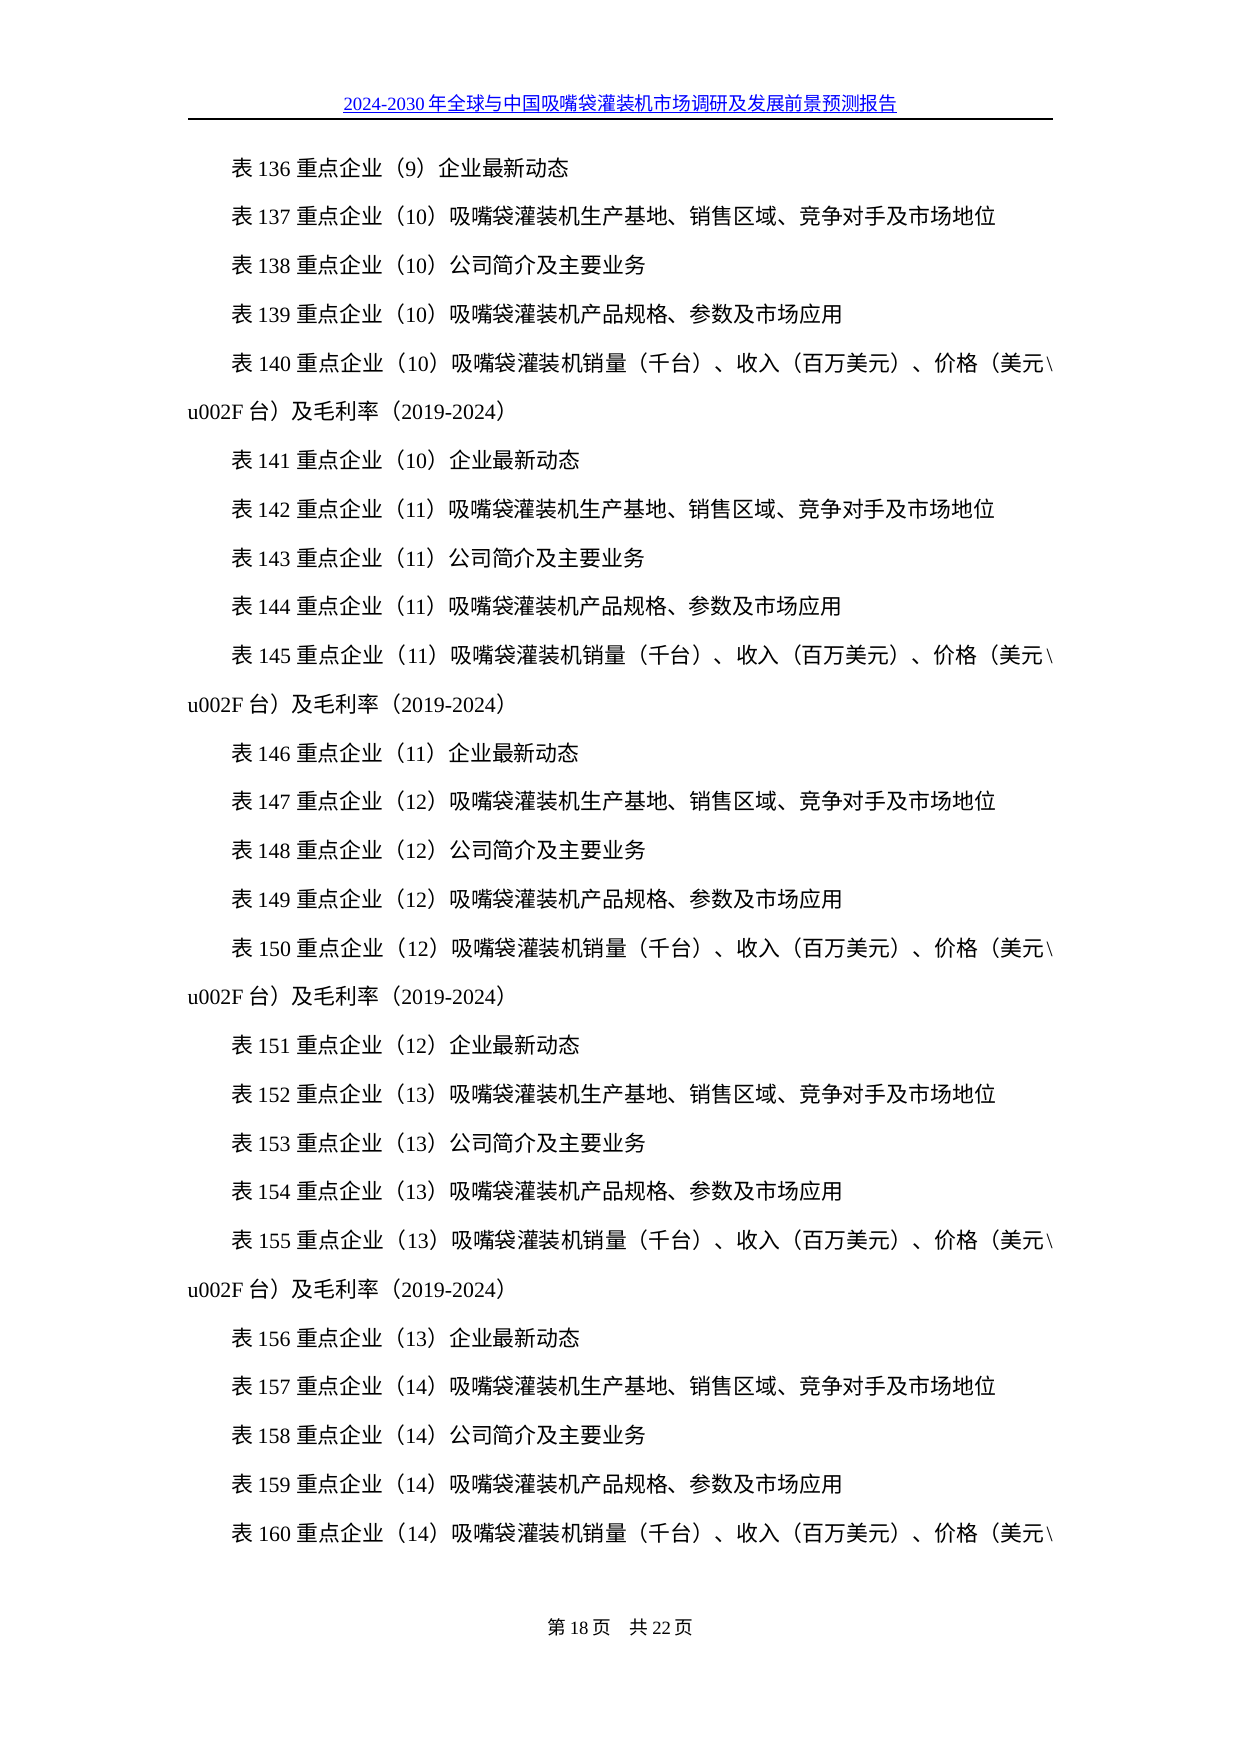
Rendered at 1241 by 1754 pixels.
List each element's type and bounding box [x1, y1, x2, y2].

text [187, 150, 1053, 1548]
